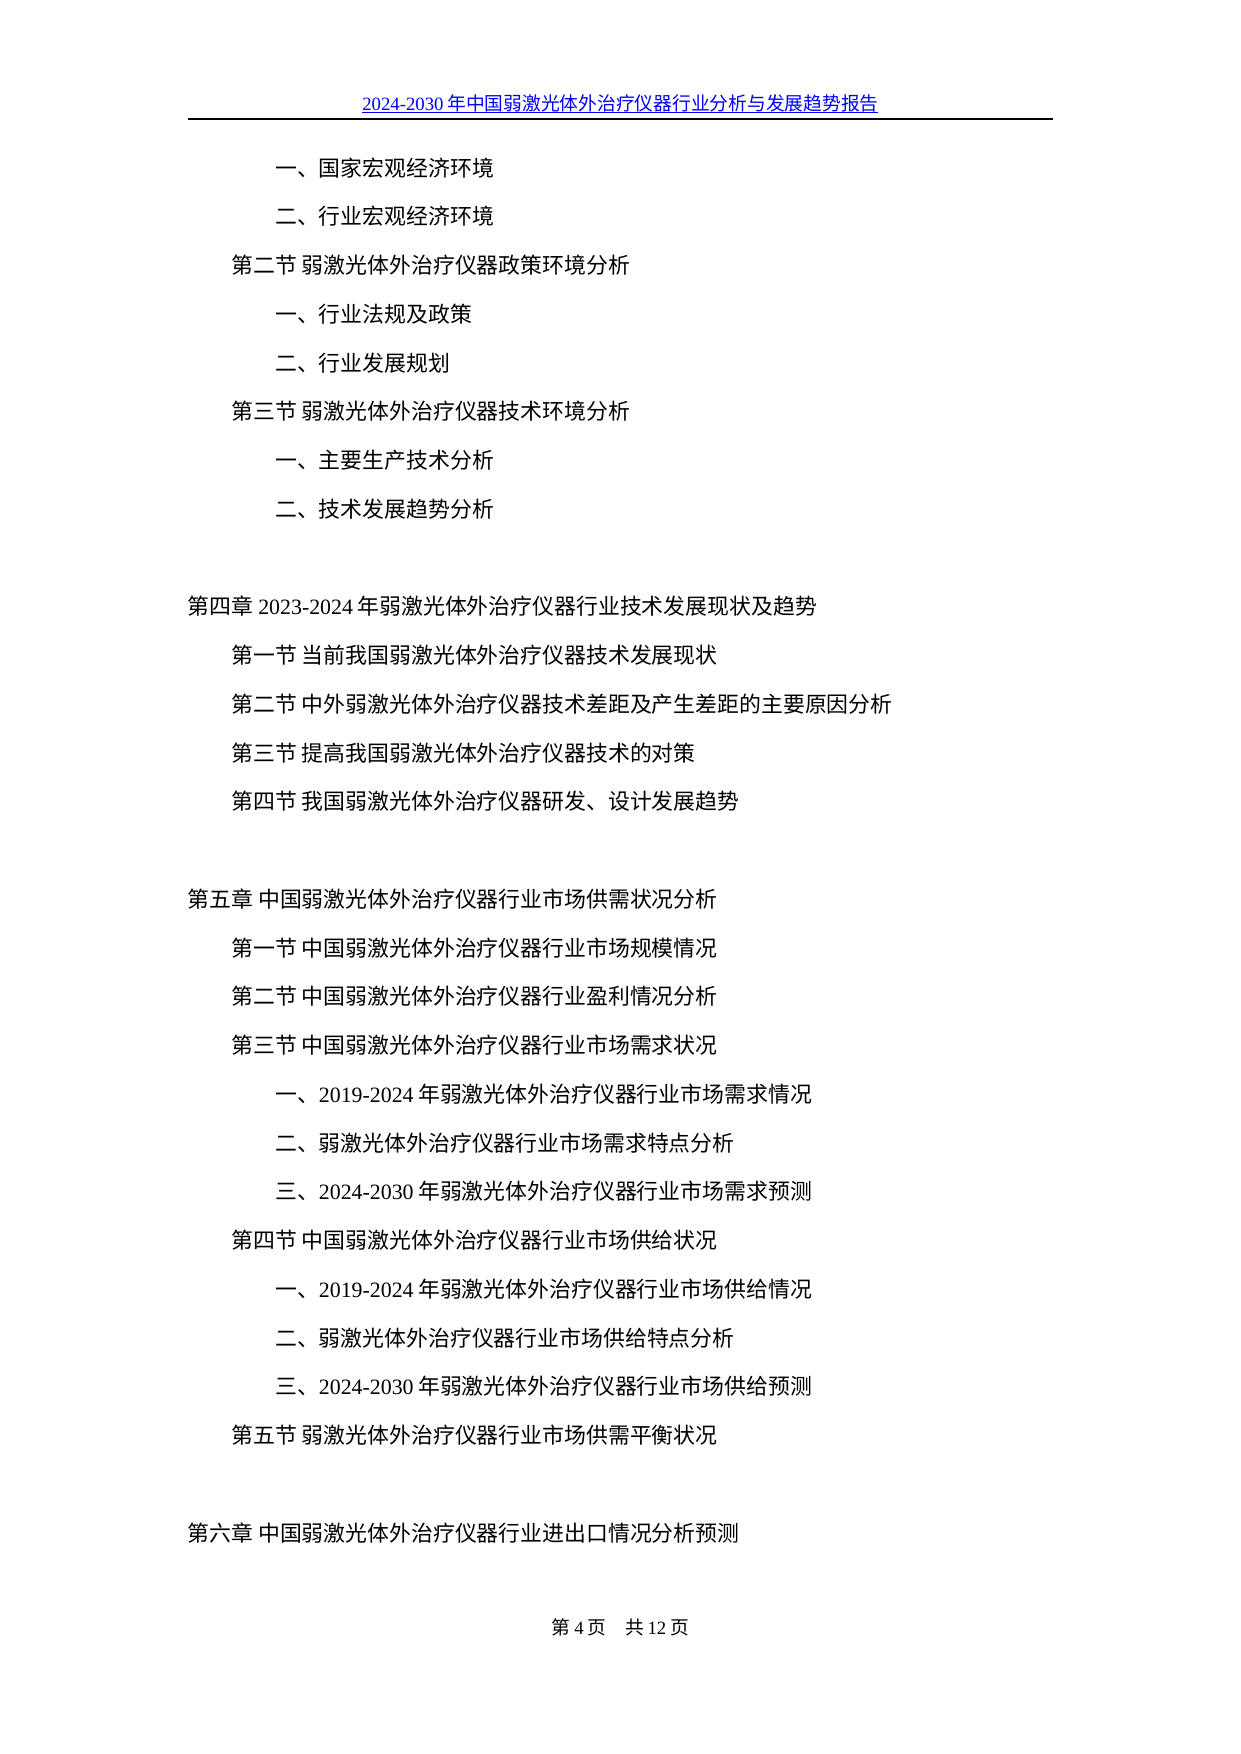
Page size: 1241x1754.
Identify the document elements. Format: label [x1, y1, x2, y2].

text [187, 150, 1053, 1548]
